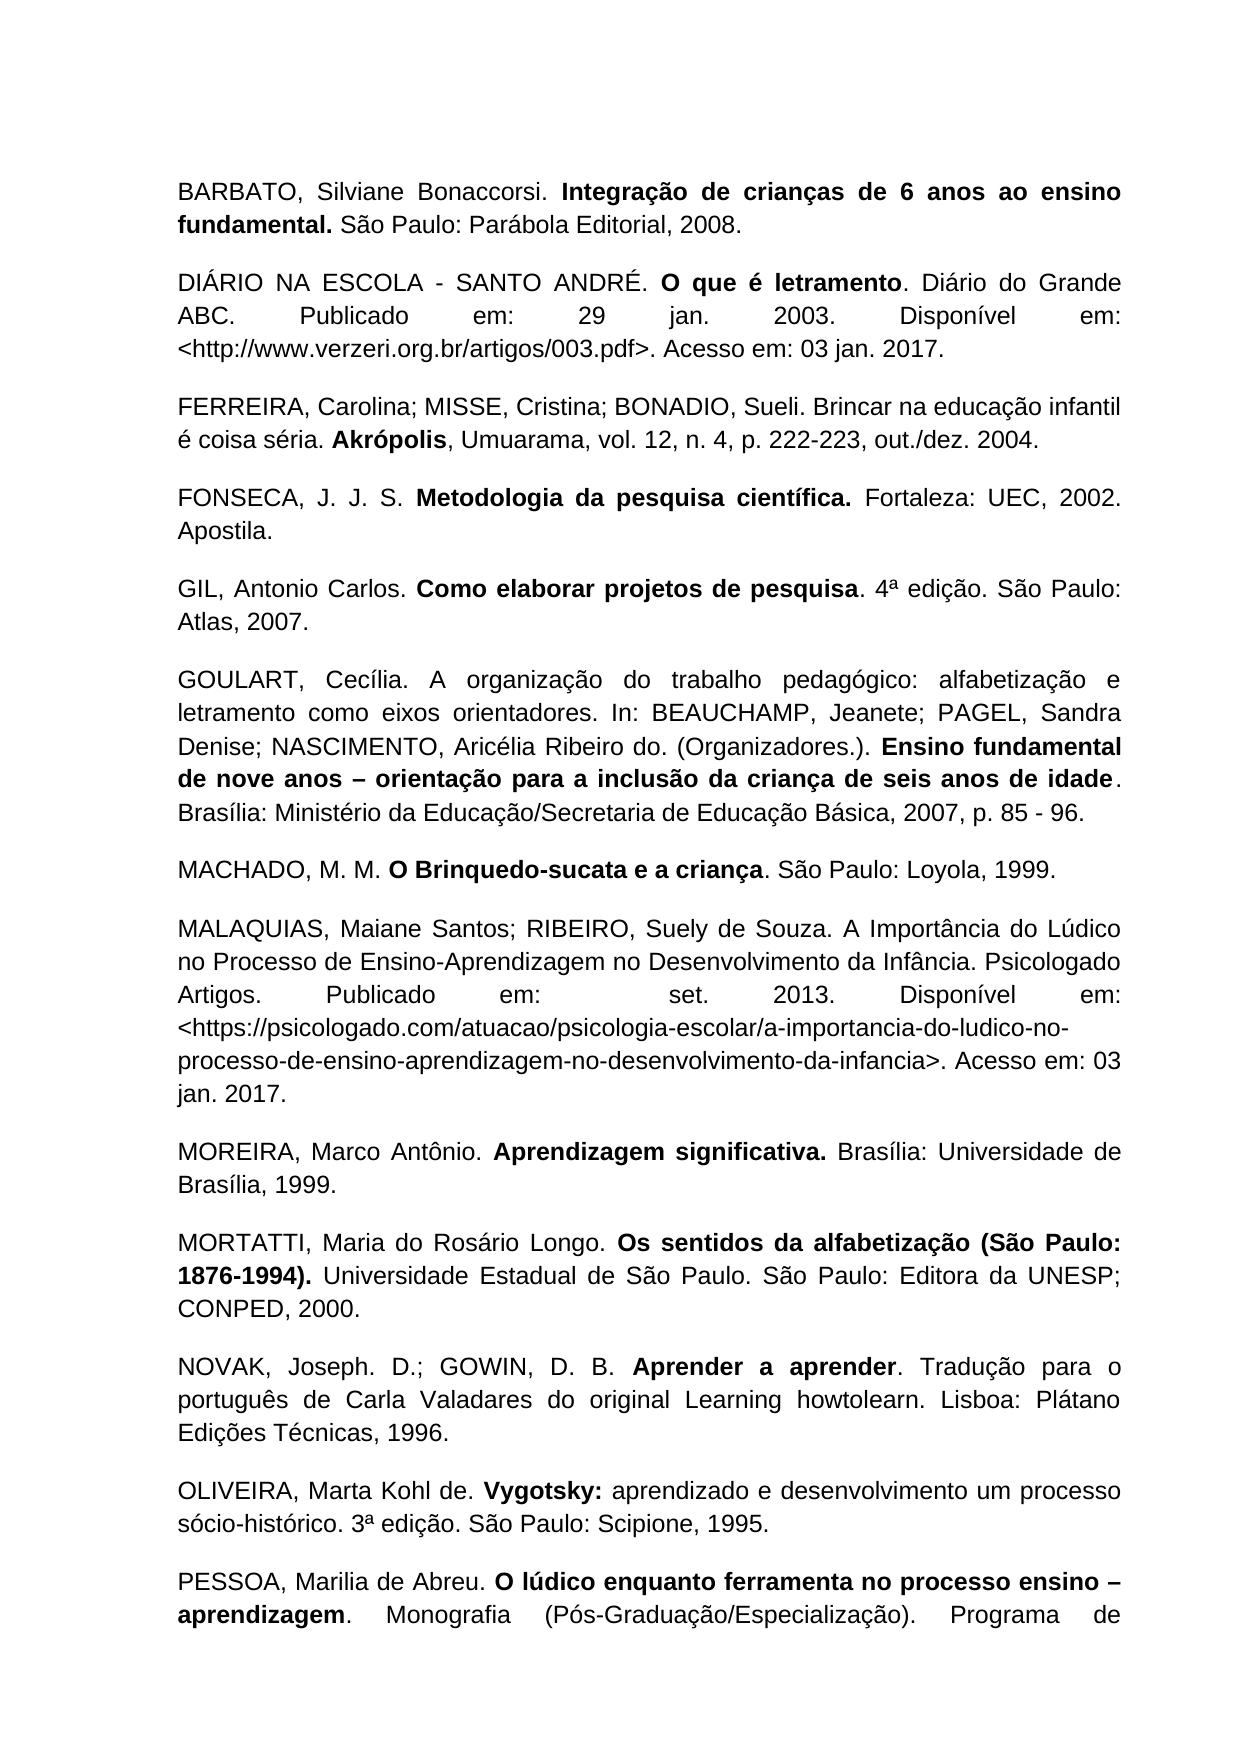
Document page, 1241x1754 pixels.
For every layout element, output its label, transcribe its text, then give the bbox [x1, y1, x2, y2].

text DIÁRIO NA ESCOLA - SANTO ANDRÉ. O que é letramento. Diário do Grande ABC. Publicado em: 29 jan. 2003. Disponível em: <http://www.verzeri.org.br/artigos/003.pdf>. Acesso em: 03 jan. 2017. [177, 268, 1122, 363]
text MORTATTI, Maria do Rosário Longo. Os sentidos da alfabetização (São Paulo: 1876-1994). Universidade Estadual de São Paulo. São Paulo: Editora da UNESP; CONPED, 2000. [177, 1228, 1122, 1322]
text MACHADO, M. M. O Brinquedo-sucata e a criança. São Paulo: Loyola, 1999. [177, 856, 1122, 884]
text GIL, Antonio Carlos. Como elaborar projetos de pesquisa. 4ª edição. São Paulo: Atlas, 2007. [177, 574, 1122, 636]
text MALAQUIAS, Maiane Santos; RIBEIRO, Suely de Souza. A Importância do Lúdico no Processo de Ensino-Aprendizagem no Desenvolvimento da Infância. Psicologado Artigos. Publicado em: set. 2013. Disponível em: <https://psicologado.com/atuacao/psicologia-escolar/a-importancia-do-ludico-no-processo-de-ensino-aprendizagem-no-desenvolvimento-da-infancia>. Acesso em: 03 jan. 2017. [177, 913, 1122, 1107]
text MOREIRA, Marco Antônio. Aprendizagem significativa. Brasília: Universidade de Brasília, 1999. [177, 1137, 1122, 1198]
text BARBATO, Silviane Bonaccorsi. Integração de crianças de 6 anos ao ensino fundamental. São Paulo: Parábola Editorial, 2008. [177, 177, 1122, 239]
text FERREIRA, Carolina; MISSE, Cristina; BONADIO, Sueli. Brincar na educação infantil é coisa séria. Akrópolis, Umuarama, vol. 12, n. 4, p. 222-223, out./dez. 2004. [177, 392, 1122, 454]
text FONSECA, J. J. S. Metodologia da pesquisa científica. Fortaleza: UEC, 2002. Apostila. [177, 483, 1122, 545]
text OLIVEIRA, Marta Kohl de. Vygotsky: aprendizado e desenvolvimento um processo sócio-histórico. 3ª edição. São Paulo: Scipione, 1995. [177, 1476, 1122, 1538]
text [177, 1567, 1122, 1629]
text GOULART, Cecília. A organização do trabalho pedagógico: alfabetização e letramento como eixos orientadores. In: BEAUCHAMP, Jeanete; PAGEL, Sandra Denise; NASCIMENTO, Aricélia Ribeiro do. (Organizadores.). Ensino fundamental de nove anos – orientação para a inclusão da criança de seis anos de idade. Brasília: Ministério da Educação/Secretaria de Educação Básica, 2007, p. 85 - 96. [177, 665, 1122, 826]
text NOVAK, Joseph. D.; GOWIN, D. B. Aprender a aprender. Tradução para o português de Carla Valadares do original Learning howtolearn. Lisboa: Plátano Edições Técnicas, 1996. [177, 1352, 1122, 1447]
